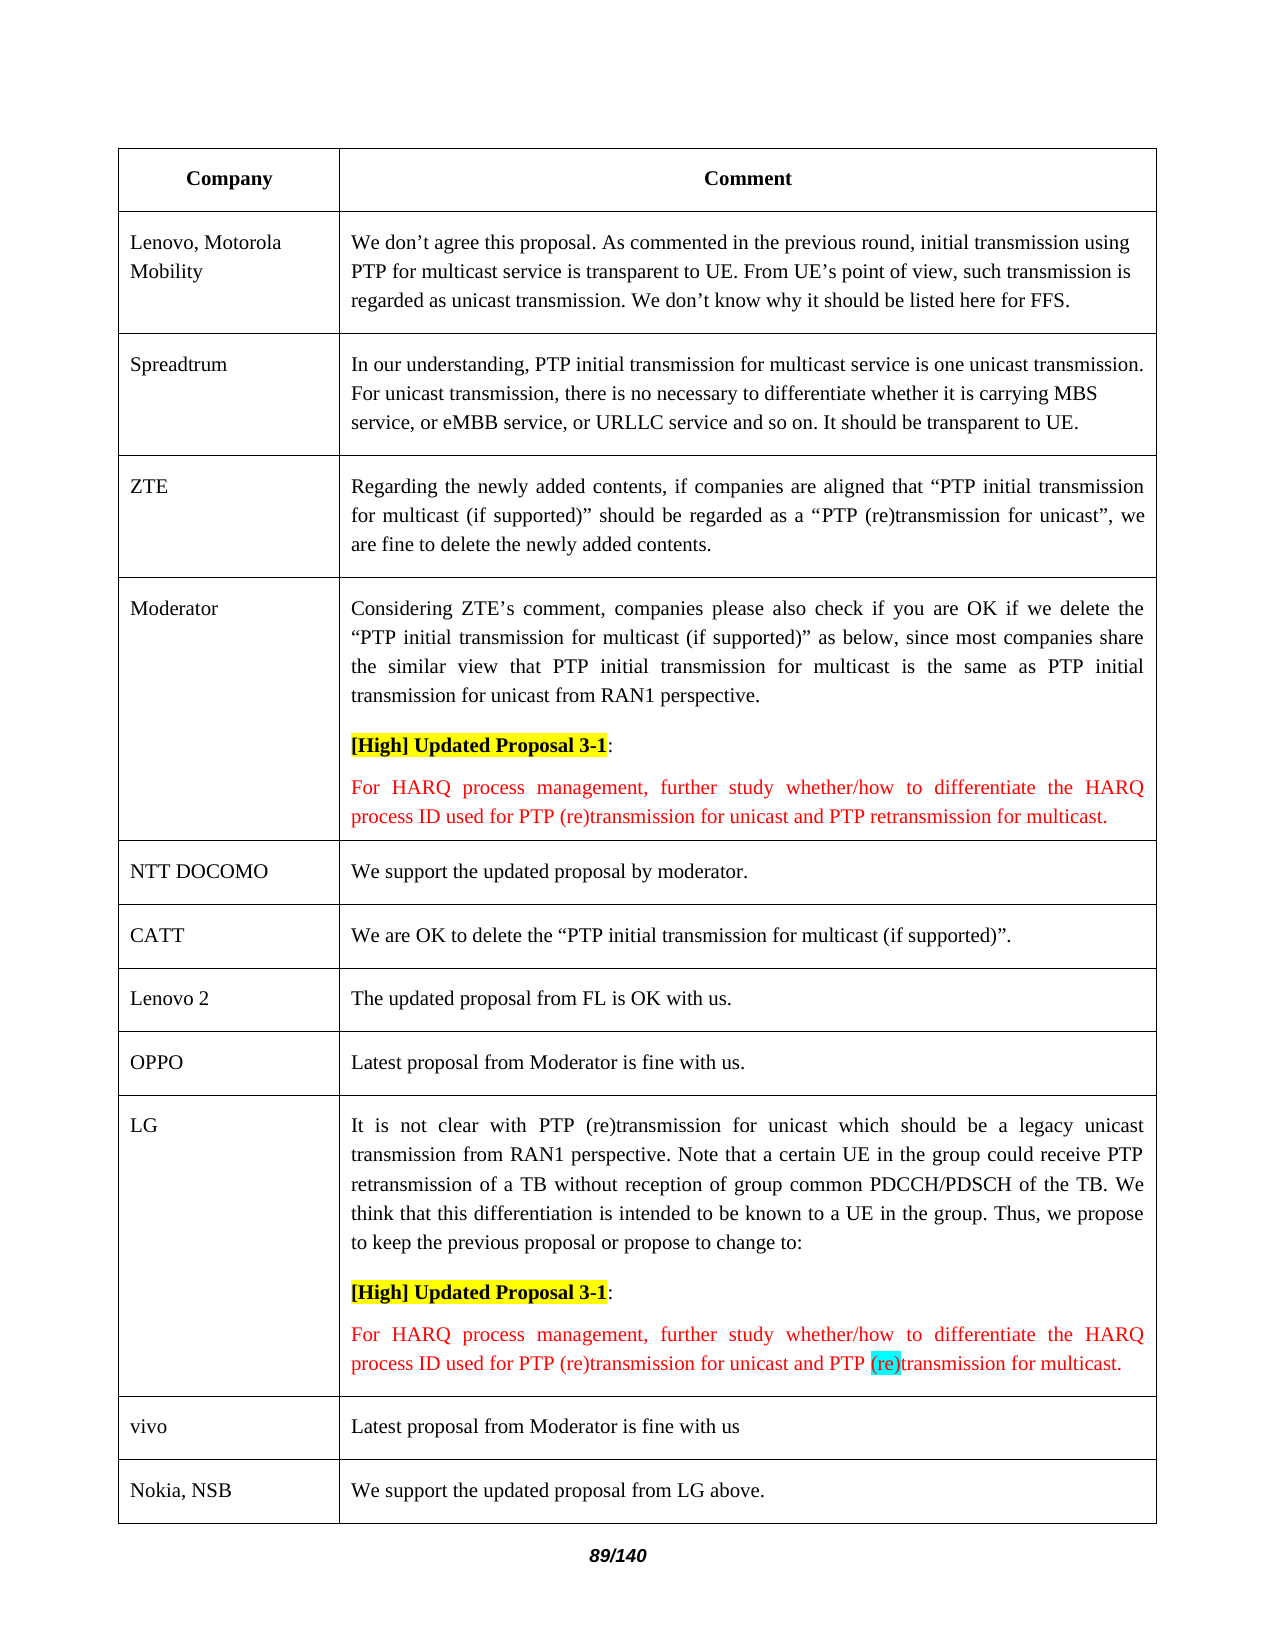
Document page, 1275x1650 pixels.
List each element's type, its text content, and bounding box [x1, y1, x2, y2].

table_cell NTT DOCOMO [119, 841, 339, 904]
table_cell We support the updated proposal by moderator. [340, 841, 1156, 904]
table_cell In our understanding, PTP initial transmission for multicast service is one unicast transmission. For unicast transmission, there is no necessary to differentiate whether it is carrying MBS service, or eMBB service, or URLLC service and so on. It should be transparent to UE. [340, 334, 1156, 455]
table_cell It is not clear with PTP (re)transmission for unicast which should be a legacy unicast transmission from RAN1 perspective. Note that a certain UE in the group could receive PTP retransmission of a TB without reception of group common PDCCH/PDSCH of the TB. We think that this differentiation is intended to be known to a UE in the group. Thus, we propose to keep the previous proposal or propose to change to: [High] Updated Proposal 3-1: For HARQ process management, further study whether/how to differentiate the HARQ process ID used for PTP (re)transmission for unicast and PTP (re)transmission for multicast. [340, 1096, 1156, 1396]
table_cell We are OK to delete the “PTP initial transmission for multicast (if supported)”. [340, 905, 1156, 967]
table_cell vivo [119, 1397, 339, 1459]
table_cell Regarding the newly added contents, if companies are aligned that “PTP initial transmission for multicast (if supported)” should be regarded as a “PTP (re)transmission for unicast”, we are fine to delete the newly added contents. [340, 456, 1156, 577]
table_header Company [119, 149, 339, 211]
table_cell Spreadtrum [119, 334, 339, 455]
table_cell Latest proposal from Moderator is fine with us [340, 1397, 1156, 1459]
table_cell OPPO [119, 1032, 339, 1094]
table_cell Lenovo 2 [119, 969, 339, 1031]
table_cell CATT [119, 905, 339, 967]
table_cell Lenovo, Motorola Mobility [119, 212, 339, 333]
table_cell Nokia, NSB [119, 1460, 339, 1523]
table_cell We support the updated proposal from LG above. [340, 1460, 1156, 1523]
table_cell Latest proposal from Moderator is fine with us. [340, 1032, 1156, 1094]
table_cell ZTE [119, 456, 339, 577]
table_cell We don’t agree this proposal. As commented in the previous round, initial transmission using PTP for multicast service is transparent to UE. From UE’s point of view, such transmission is regarded as unicast transmission. We don’t know why it should be listed here for FFS. [340, 212, 1156, 333]
table_cell The updated proposal from FL is OK with us. [340, 969, 1156, 1031]
table_cell Moderator [119, 578, 339, 840]
table_header Comment [340, 149, 1156, 211]
table_cell LG [119, 1096, 339, 1396]
table_cell Considering ZTE’s comment, companies please also check if you are OK if we delete the “PTP initial transmission for multicast (if supported)” as below, since most companies share the similar view that PTP initial transmission for multicast is the same as PTP initial transmission for unicast from RAN1 perspective. [High] Updated Proposal 3-1: For HARQ process management, further study whether/how to differentiate the HARQ process ID used for PTP (re)transmission for unicast and PTP retransmission for multicast. [340, 578, 1156, 840]
